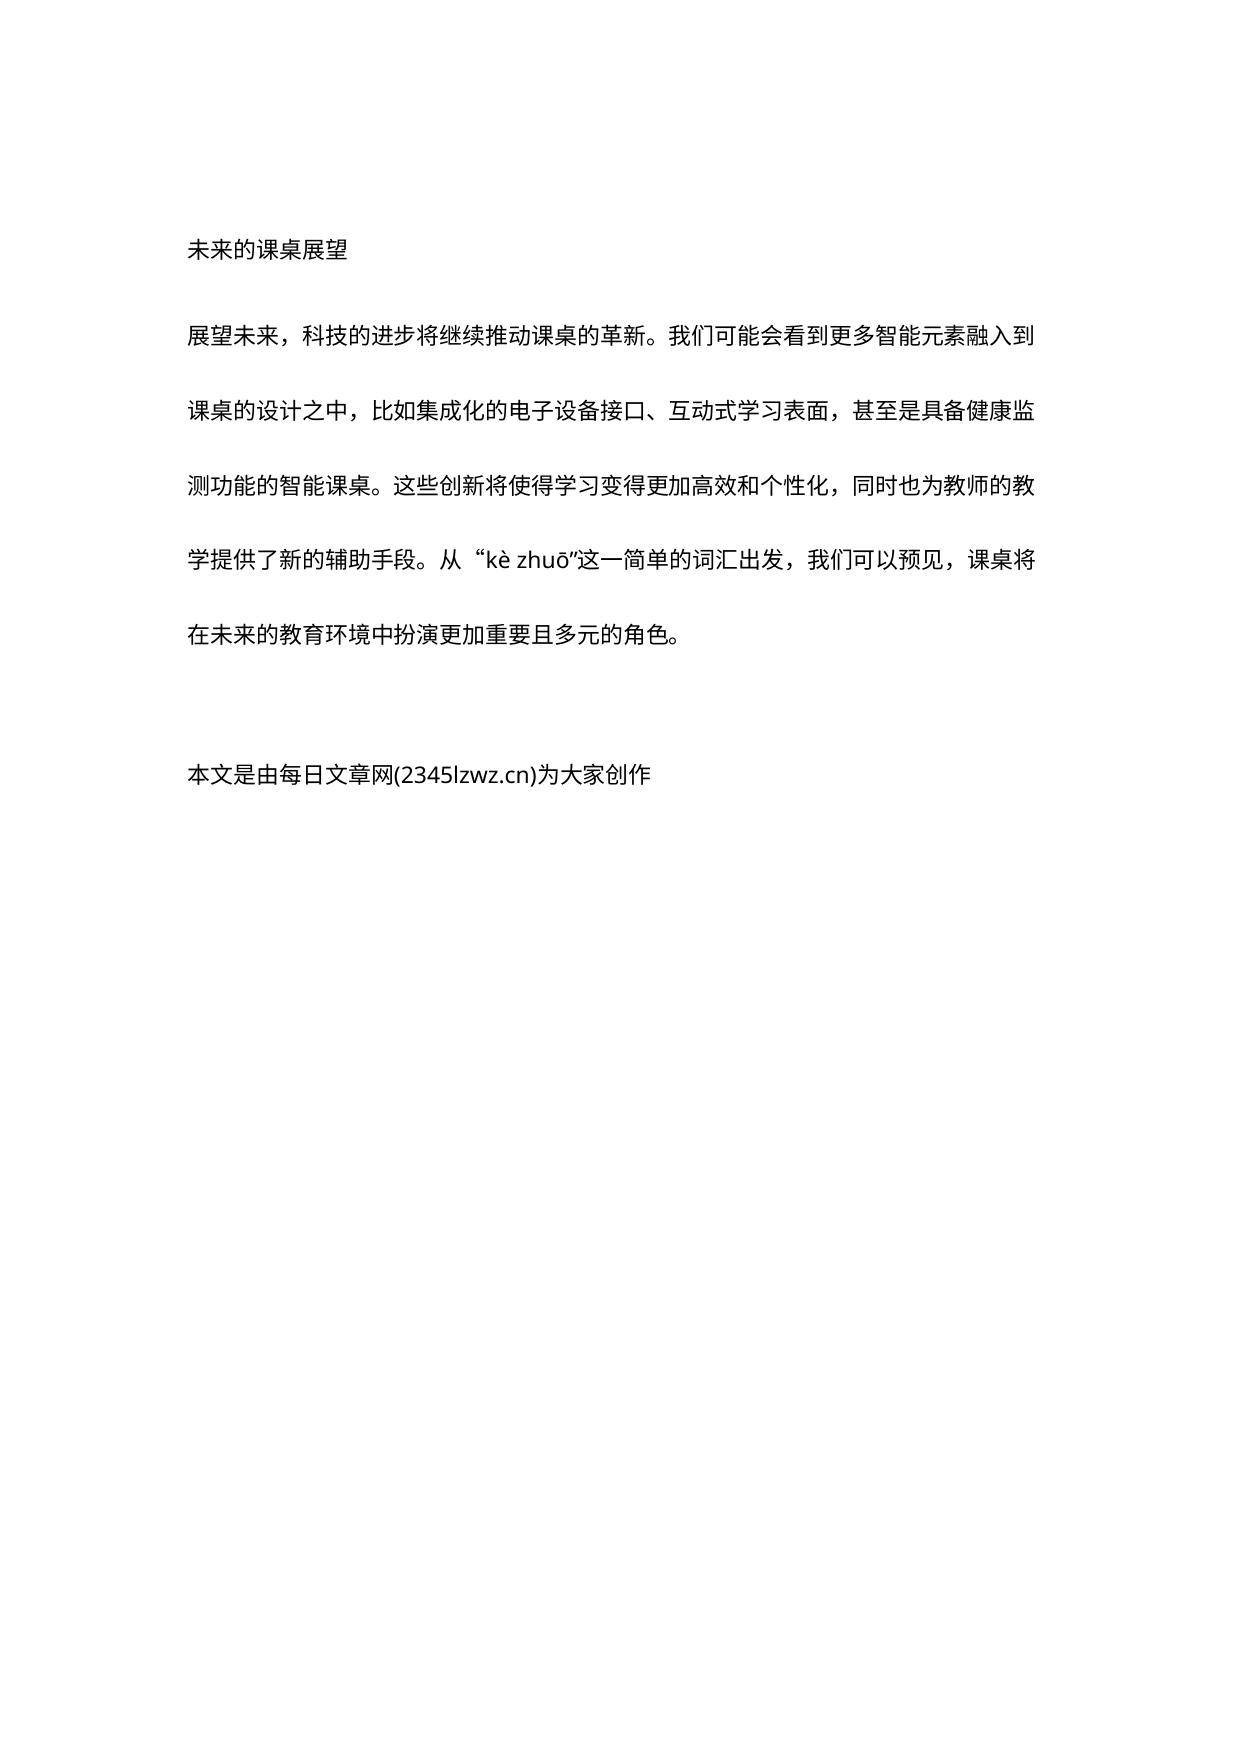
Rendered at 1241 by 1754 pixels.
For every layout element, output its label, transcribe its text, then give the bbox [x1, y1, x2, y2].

text 未来的课桌展望 [187, 216, 1053, 281]
text 本文是由每日文章网(2345lzwz.cn)为大家创作 [187, 742, 1053, 807]
text 展望未来，科技的进步将继续推动课桌的革新。我们可能会看到更多智能元素融入到课桌的设计之中，比如集成化的电子设备接口、互动式学习表面，甚至是具备健康监测功能的智能课桌。这些创新将使得学习变得更加高效和个性化，同时也为教师的教学提供了新的辅助手段。从“kè zhuō”这一简单的词汇出发，我们可以预见，课桌将在未来的教育环境中扮演更加重要且多元的角色。 [187, 302, 1053, 666]
